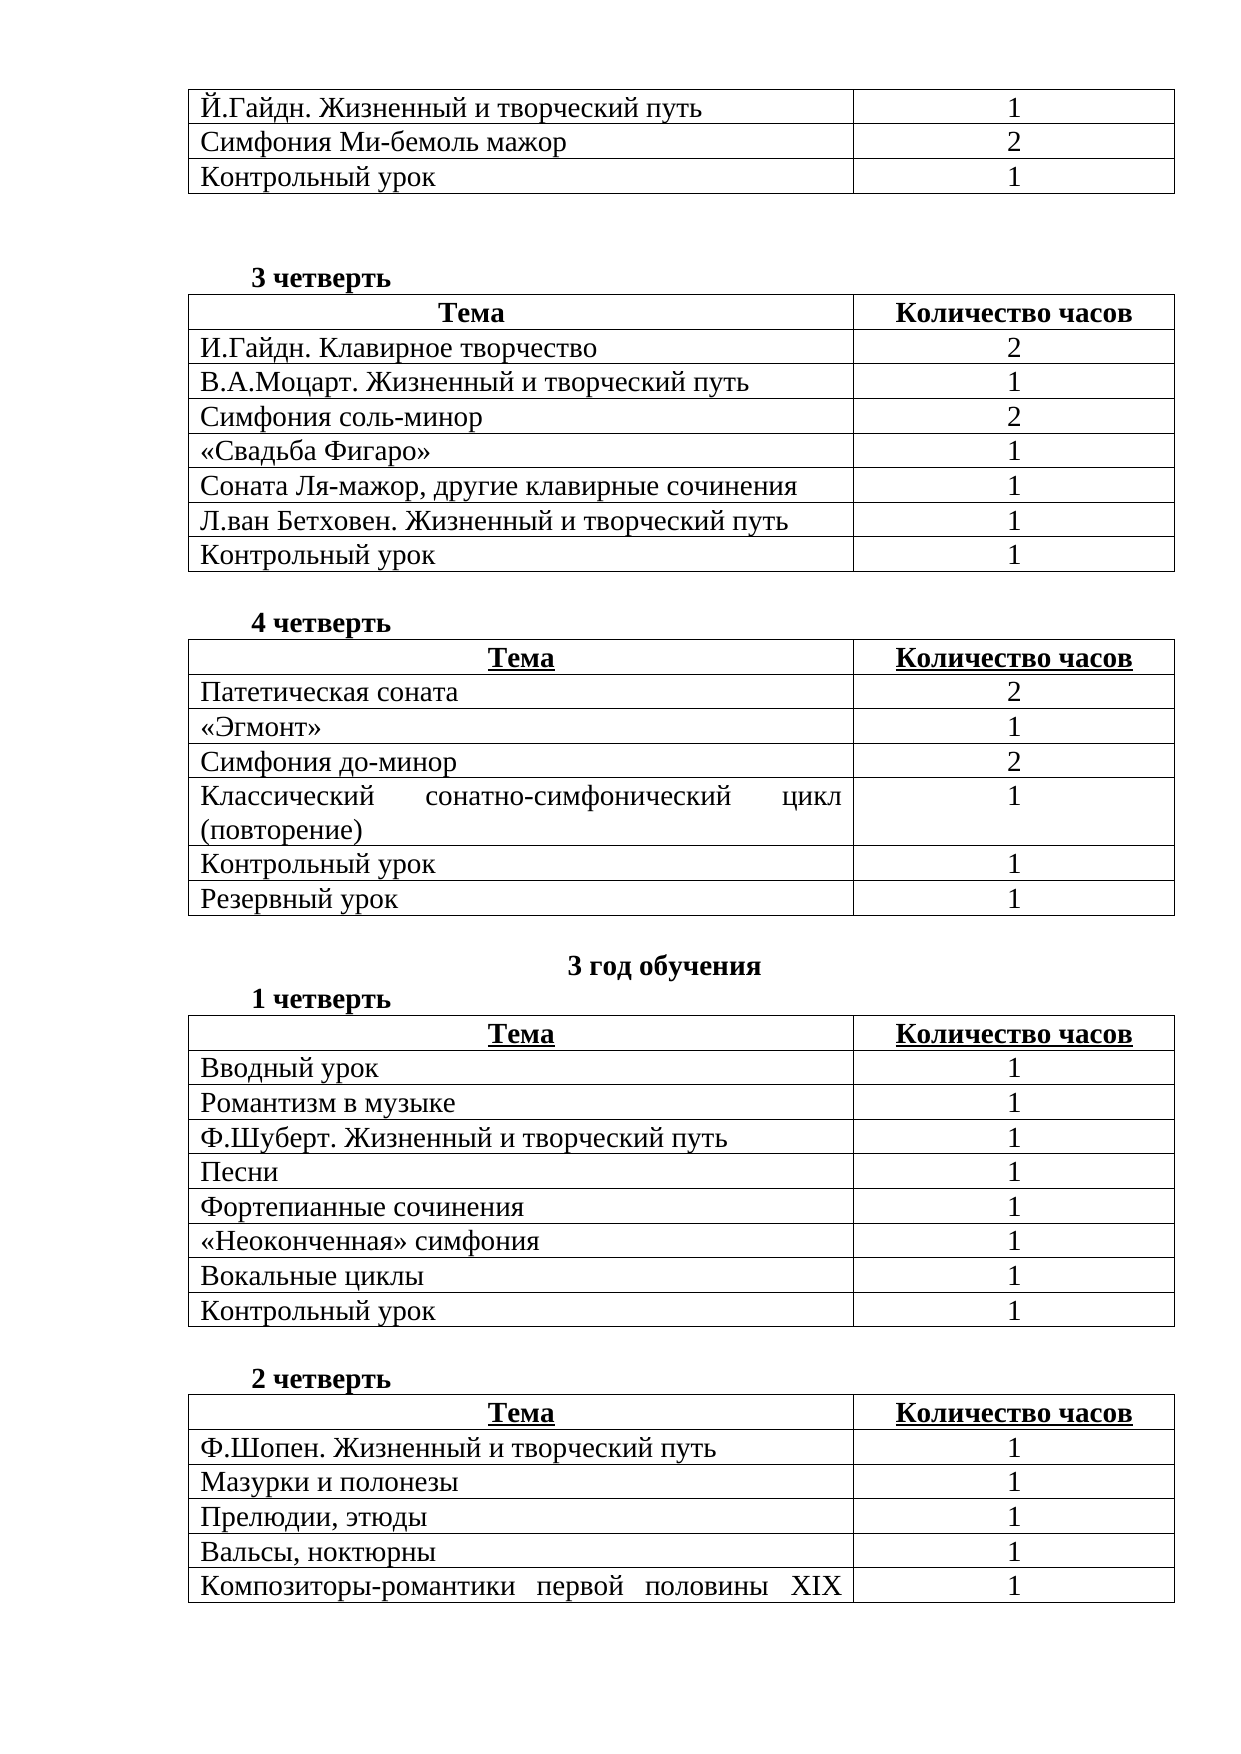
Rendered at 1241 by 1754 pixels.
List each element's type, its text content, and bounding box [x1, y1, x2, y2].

table_cell 1 [854, 709, 1174, 743]
table_cell 1 [854, 1465, 1174, 1498]
table_cell 1 [854, 1051, 1174, 1084]
table_cell 1 [854, 1189, 1174, 1222]
table_cell 2 [854, 675, 1174, 708]
table_cell 1 [854, 364, 1174, 398]
table_cell Контрольный урок [189, 159, 853, 192]
table_cell 1 [854, 881, 1174, 914]
table_cell Ф.Шопен. Жизненный и творческий путь [189, 1430, 853, 1463]
table_cell 1 [854, 90, 1174, 123]
table_cell 1 [854, 1154, 1174, 1188]
table_cell 1 [854, 1120, 1174, 1153]
table_cell Классический сонатно-симфонический цикл (повторение) [189, 778, 853, 845]
table_cell 1 [854, 1258, 1174, 1292]
text 1 четверть [177, 981, 1152, 1015]
text 3 четверть [177, 261, 1152, 294]
text 4 четверть [177, 605, 1152, 639]
table_cell «Эгмонт» [189, 709, 853, 743]
table_cell Й.Гайдн. Жизненный и творческий путь [189, 90, 853, 123]
table_cell Л.ван Бетховен. Жизненный и творческий путь [189, 503, 853, 536]
table_cell 2 [854, 124, 1174, 158]
table_header Количество часов [854, 295, 1174, 329]
table_cell Песни [189, 1154, 853, 1188]
table_header Количество часов [854, 1016, 1174, 1049]
table_header Тема [189, 1016, 853, 1049]
table_cell Симфония до-минор [189, 744, 853, 777]
table_header Тема [189, 1395, 853, 1429]
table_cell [189, 1568, 853, 1602]
table_cell И.Гайдн. Клавирное творчество [189, 330, 853, 363]
table_cell 1 [854, 434, 1174, 467]
table_header Тема [189, 640, 853, 673]
table_header Количество часов [854, 1395, 1174, 1429]
table_cell «Свадьба Фигаро» [189, 434, 853, 467]
text 3 год обучения [177, 948, 1152, 981]
table_cell 1 [854, 159, 1174, 192]
table_cell 1 [854, 1085, 1174, 1119]
table_cell Резервный урок [189, 881, 853, 914]
table_cell Соната Ля-мажор, другие клавирные сочинения [189, 468, 853, 502]
table_cell 1 [854, 503, 1174, 536]
table_cell 1 [854, 1499, 1174, 1533]
table_cell 1 [854, 778, 1174, 845]
table_cell 1 [854, 537, 1174, 571]
table_cell Симфония Ми-бемоль мажор [189, 124, 853, 158]
table_cell «Неоконченная» симфония [189, 1224, 853, 1257]
table_cell Мазурки и полонезы [189, 1465, 853, 1498]
table_cell 1 [854, 846, 1174, 880]
table_cell Контрольный урок [189, 1293, 853, 1326]
table_cell 1 [854, 1568, 1174, 1602]
table_cell Вводный урок [189, 1051, 853, 1084]
table_cell Симфония соль-минор [189, 399, 853, 432]
table_cell 1 [854, 1224, 1174, 1257]
table_cell Вокальные циклы [189, 1258, 853, 1292]
text 2 четверть [177, 1361, 1152, 1394]
table_cell Контрольный урок [189, 537, 853, 571]
table_cell 1 [854, 1430, 1174, 1463]
table_cell Фортепианные сочинения [189, 1189, 853, 1222]
table_cell 1 [854, 468, 1174, 502]
table_cell 1 [854, 1293, 1174, 1326]
table_cell Ф.Шуберт. Жизненный и творческий путь [189, 1120, 853, 1153]
table_cell 1 [854, 1534, 1174, 1567]
table_header Тема [189, 295, 853, 329]
table_cell 2 [854, 330, 1174, 363]
table_cell 2 [854, 399, 1174, 432]
table_cell Контрольный урок [189, 846, 853, 880]
table_cell 2 [854, 744, 1174, 777]
table_cell Патетическая соната [189, 675, 853, 708]
table_cell Вальсы, ноктюрны [189, 1534, 853, 1567]
table_cell В.А.Моцарт. Жизненный и творческий путь [189, 364, 853, 398]
table_cell Прелюдии, этюды [189, 1499, 853, 1533]
table_header Количество часов [854, 640, 1174, 673]
table_cell Романтизм в музыке [189, 1085, 853, 1119]
